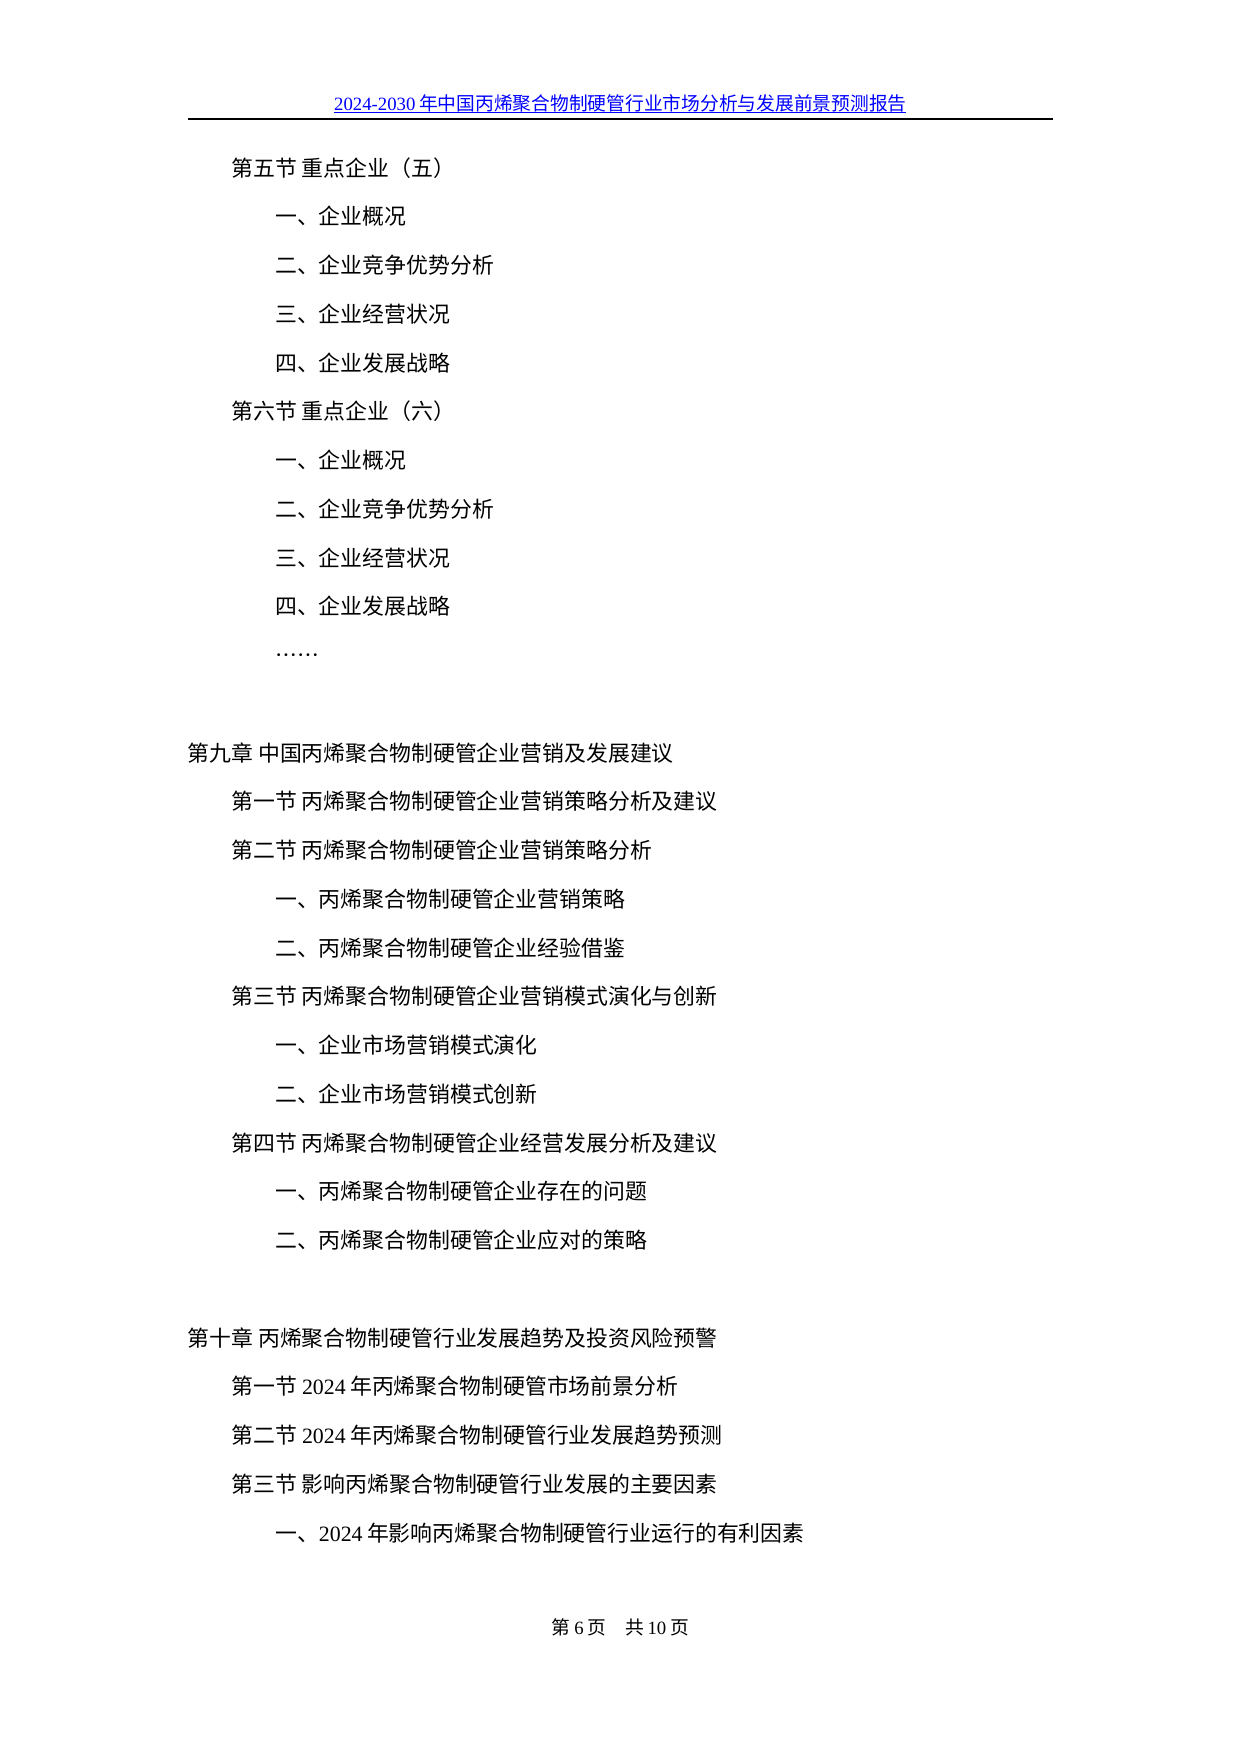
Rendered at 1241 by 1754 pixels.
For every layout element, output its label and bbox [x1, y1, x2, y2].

text [187, 150, 1053, 1548]
